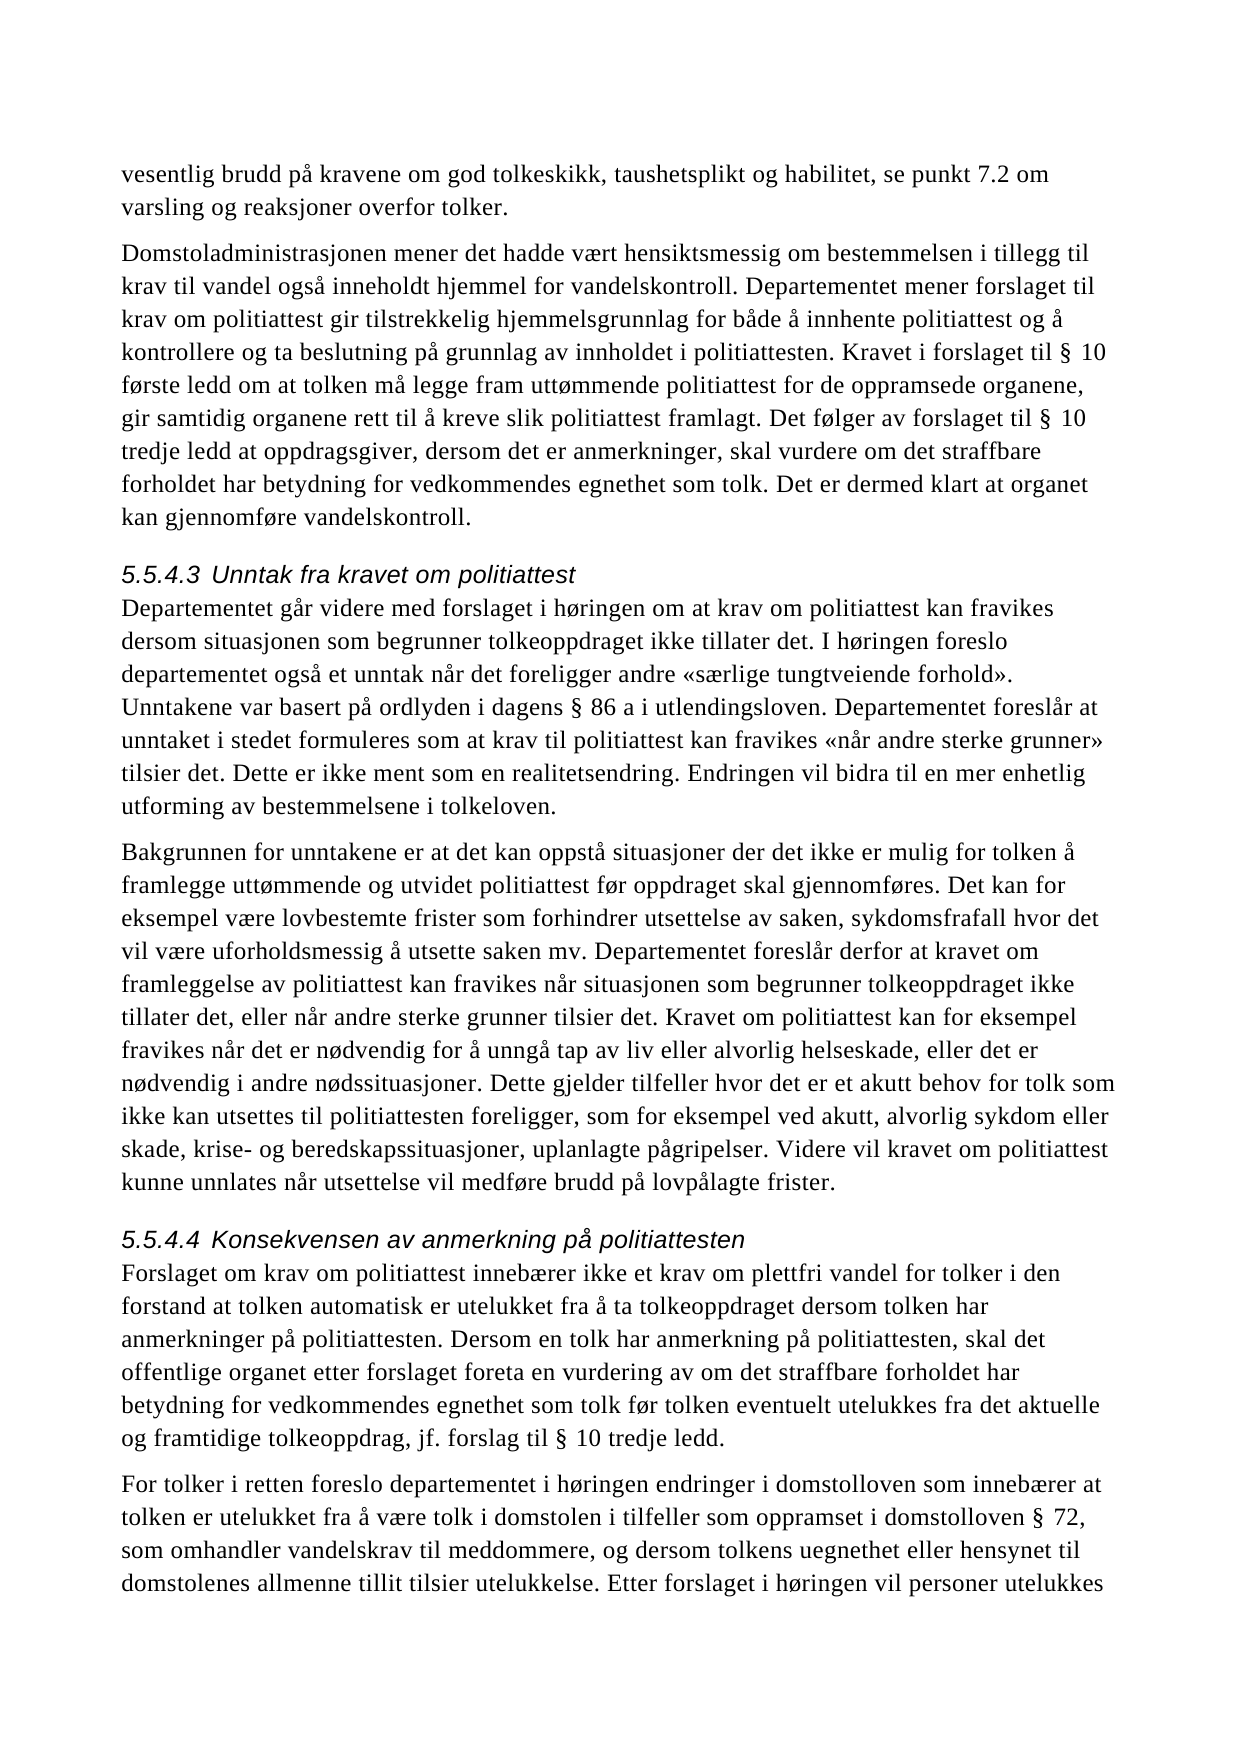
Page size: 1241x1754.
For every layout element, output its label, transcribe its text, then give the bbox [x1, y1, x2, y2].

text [121, 1469, 1119, 1597]
text Forslaget om krav om politiattest innebærer ikke et krav om plettfri vandel for tolker i den forstand at tolken automatisk er utelukket fra å ta tolkeoppdraget dersom tolken har anmerkninger på politiattesten. Dersom en tolk har anmerkning på politiattesten, skal det offentlige organet etter forslaget foreta en vurdering av om det straffbare forholdet har betydning for vedkommendes egnethet som tolk før tolken eventuelt utelukkes fra det aktuelle og framtidige tolkeoppdrag, jf. forslag til § 10 tredje ledd. [121, 1258, 1119, 1452]
text Departementet går videre med forslaget i høringen om at krav om politiattest kan fravikes dersom situasjonen som begrunner tolkeoppdraget ikke tillater det. I høringen foreslo departementet også et unntak når det foreligger andre «særlige tungtveiende forhold». Unntakene var basert på ordlyden i dagens § 86 a i utlendingsloven. Departementet foreslår at unntaket i stedet formuleres som at krav til politiattest kan fravikes «når andre sterke grunner» tilsier det. Dette er ikke ment som en realitetsendring. Endringen vil bidra til en mer enhetlig utforming av bestemmelsene i tolkeloven. [121, 593, 1119, 820]
text Bakgrunnen for unntakene er at det kan oppstå situasjoner der det ikke er mulig for tolken å framlegge uttømmende og utvidet politiattest før oppdraget skal gjennomføres. Det kan for eksempel være lovbestemte frister som forhindrer utsettelse av saken, sykdomsfrafall hvor det vil være uforholdsmessig å utsette saken mv. Departementet foreslår derfor at kravet om framleggelse av politiattest kan fravikes når situasjonen som begrunner tolkeoppdraget ikke tillater det, eller når andre sterke grunner tilsier det. Kravet om politiattest kan for eksempel fravikes når det er nødvendig for å unngå tap av liv eller alvorlig helseskade, eller det er nødvendig i andre nødssituasjoner. Dette gjelder tilfeller hvor det er et akutt behov for tolk som ikke kan utsettes til politiattesten foreligger, som for eksempel ved akutt, alvorlig sykdom eller skade, krise- og beredskapssituasjoner, uplanlagte pågripelser. Videre vil kravet om politiattest kunne unnlates når utsettelse vil medføre brudd på lovpålagte frister. [121, 837, 1119, 1196]
subtitle Konsekvensen av anmerkning på politiattesten [121, 1225, 1119, 1254]
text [121, 159, 1119, 221]
subtitle Unntak fra kravet om politiattest [121, 560, 1119, 589]
text Domstoladministrasjonen mener det hadde vært hensiktsmessig om bestemmelsen i tillegg til krav til vandel også inneholdt hjemmel for vandelskontroll. Departementet mener forslaget til krav om politiattest gir tilstrekkelig hjemmelsgrunnlag for både å innhente politiattest og å kontrollere og ta beslutning på grunnlag av innholdet i politiattesten. Kravet i forslaget til § 10 første ledd om at tolken må legge fram uttømmende politiattest for de oppramsede organene, gir samtidig organene rett til å kreve slik politiattest framlagt. Det følger av forslaget til § 10 tredje ledd at oppdragsgiver, dersom det er anmerkninger, skal vurdere om det straffbare forholdet har betydning for vedkommendes egnethet som tolk. Det er dermed klart at organet kan gjennomføre vandelskontroll. [121, 238, 1119, 531]
